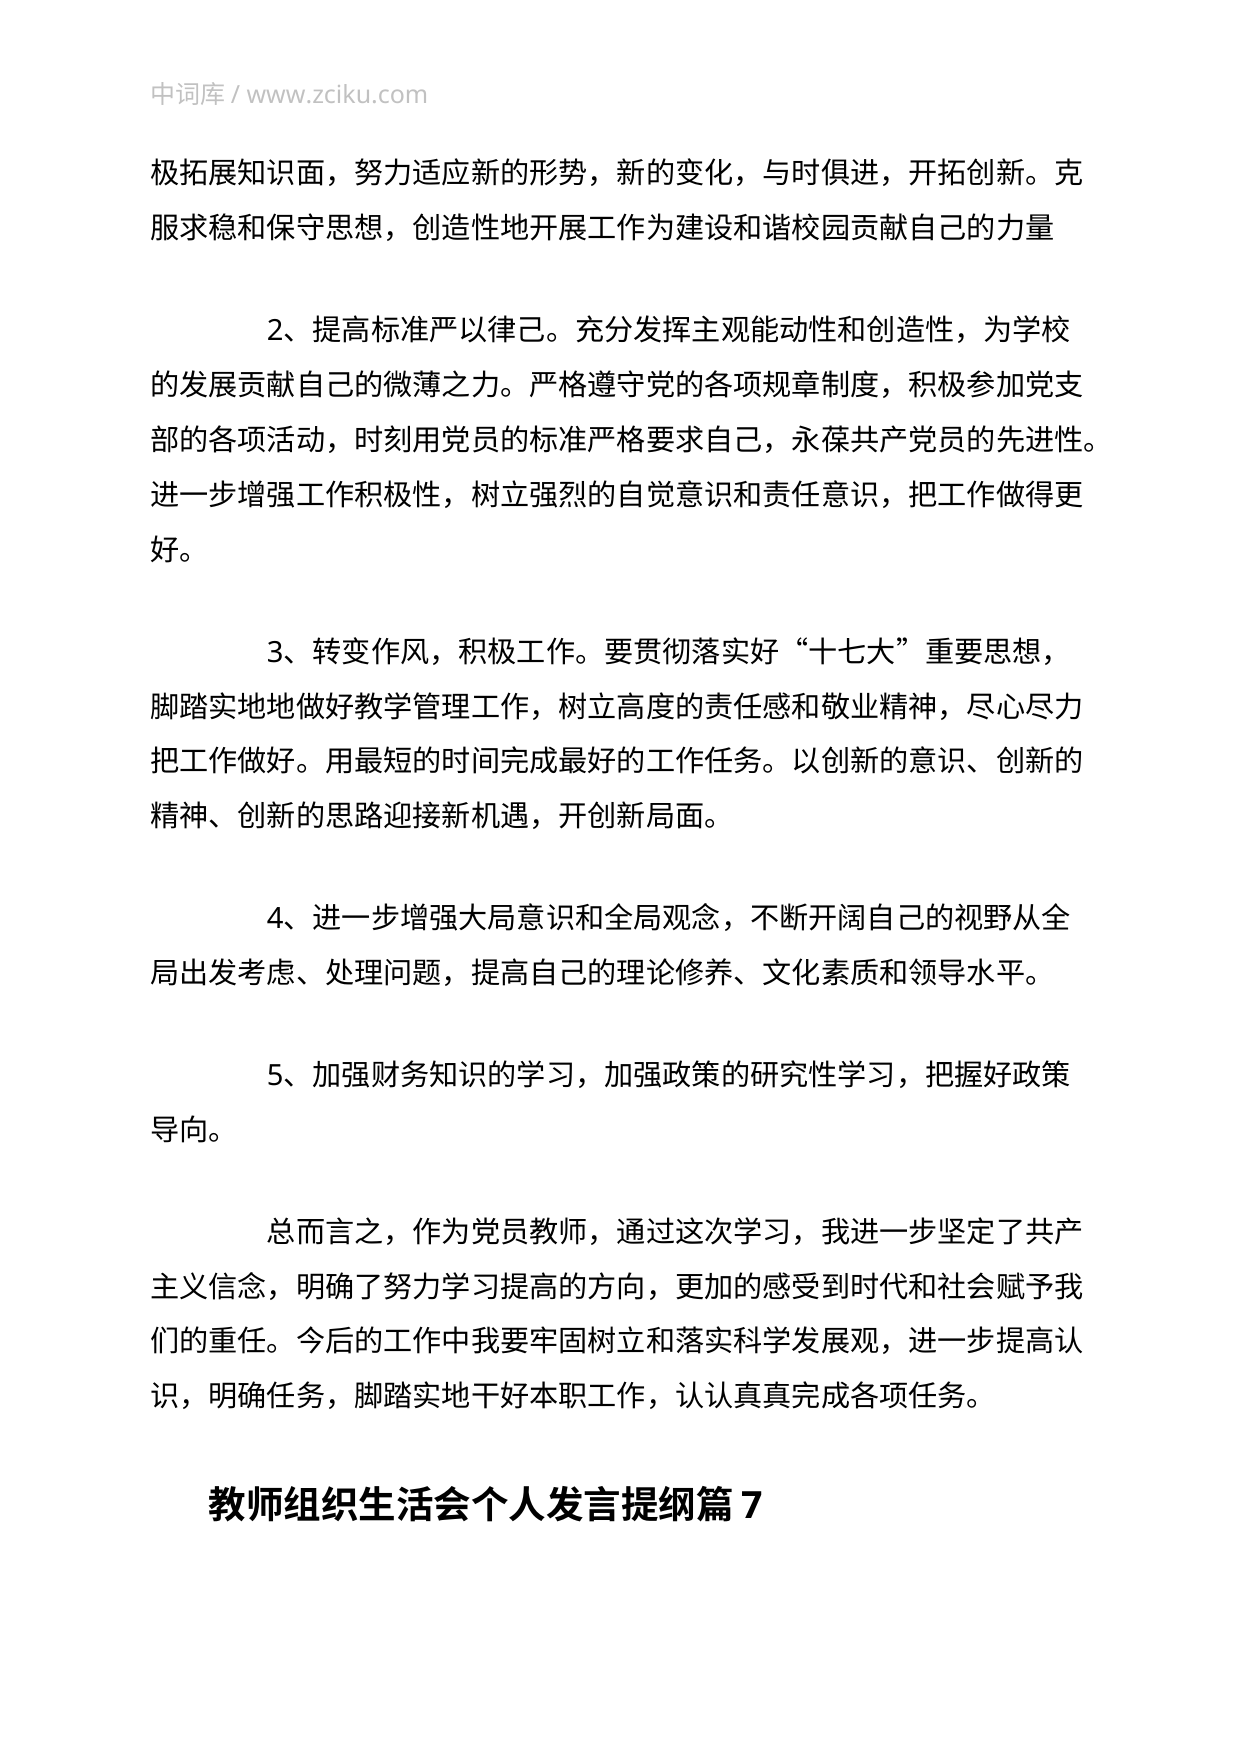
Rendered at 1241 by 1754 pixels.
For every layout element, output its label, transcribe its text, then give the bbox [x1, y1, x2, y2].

text 2、提高标准严以律己。充分发挥主观能动性和创造性，为学校的发展贡献自己的微薄之力。严格遵守党的各项规章制度，积极参加党支部的各项活动，时刻用党员的标准严格要求自己，永葆共产党员的先进性。进一步增强工作积极性，树立强烈的自觉意识和责任意识，把工作做得更好。 [150, 307, 1090, 569]
text 教师组织生活会个人发言提纲篇7 [150, 1475, 1090, 1529]
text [150, 150, 1090, 247]
text 4、进一步增强大局意识和全局观念，不断开阔自己的视野从全局出发考虑、处理问题，提高自己的理论修养、文化素质和领导水平。 [150, 895, 1090, 992]
text 5、加强财务知识的学习，加强政策的研究性学习，把握好政策导向。 [150, 1051, 1090, 1149]
text 总而言之，作为党员教师，通过这次学习，我进一步坚定了共产主义信念，明确了努力学习提高的方向，更加的感受到时代和社会赋予我们的重任。今后的工作中我要牢固树立和落实科学发展观，进一步提高认识，明确任务，脚踏实地干好本职工作，认认真真完成各项任务。 [150, 1208, 1090, 1415]
text 3、转变作风，积极工作。要贯彻落实好“十七大”重要思想，脚踏实地地做好教学管理工作，树立高度的责任感和敬业精神，尽心尽力把工作做好。用最短的时间完成最好的工作任务。以创新的意识、创新的精神、创新的思路迎接新机遇，开创新局面。 [150, 628, 1090, 835]
